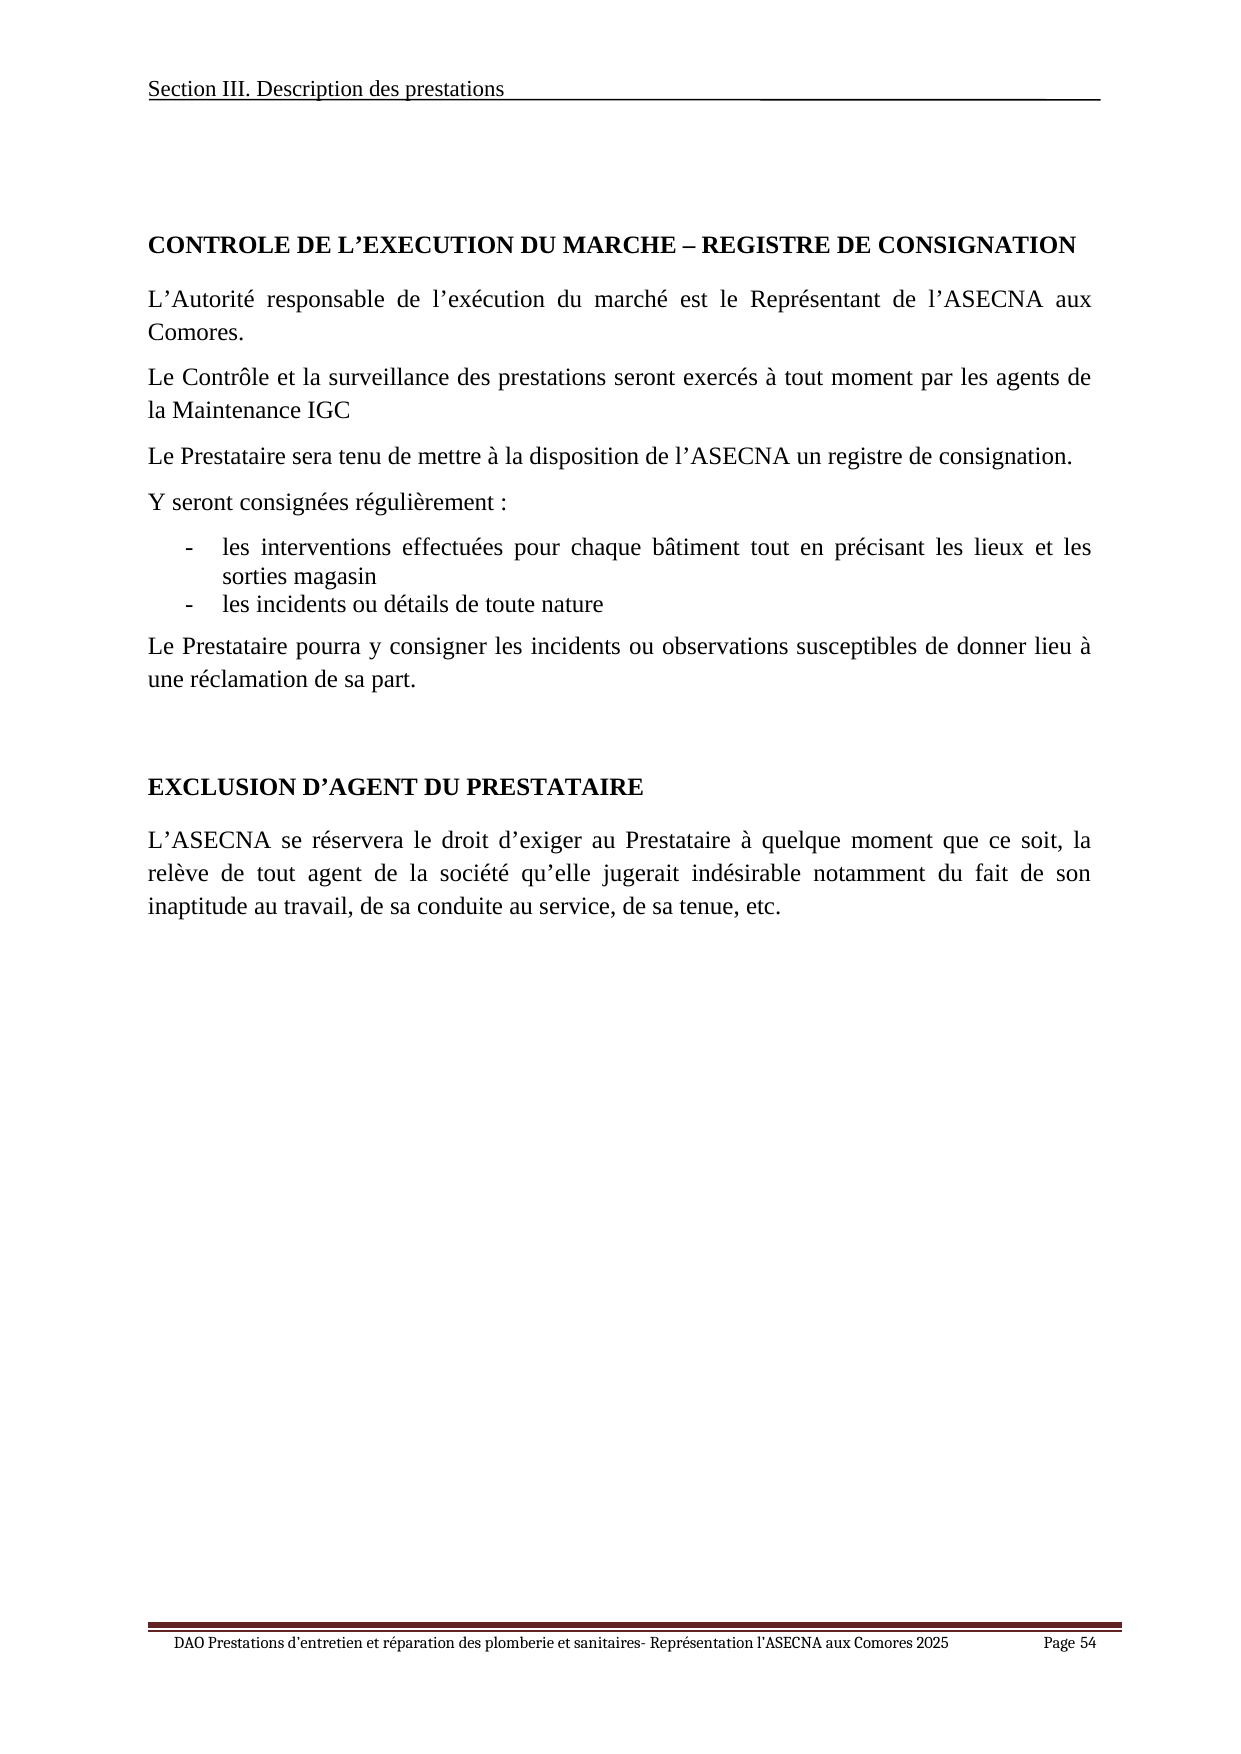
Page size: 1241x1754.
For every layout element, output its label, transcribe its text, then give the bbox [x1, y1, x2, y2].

text Le Contrôle et la surveillance des prestations seront exercés à tout moment par les agents de la Maintenance IGC [148, 362, 1093, 424]
text Y seront consignées régulièrement : [148, 487, 1093, 515]
list les interventions effectuées pour chaque bâtiment tout en précisant les lieux et les sorties magasin [185, 532, 1093, 589]
text Le Prestataire sera tenu de mettre à la disposition de l’ASECNA un registre de consignation. [148, 441, 1093, 470]
list les incidents ou détails de toute nature [185, 589, 1093, 618]
text L’Autorité responsable de l’exécution du marché est le Représentant de l’ASECNA aux Comores. [148, 284, 1093, 346]
text EXCLUSION D’AGENT DU PRESTATAIRE [148, 772, 1093, 800]
text Le Prestataire pourra y consigner les incidents ou observations susceptibles de donner lieu à une réclamation de sa part. [148, 631, 1093, 693]
text L’ASECNA se réservera le droit d’exiger au Prestataire à quelque moment que ce soit, la relève de tout agent de la société qu’elle jugerait indésirable notamment du fait de son inaptitude au travail, de sa conduite au service, de sa tenue, etc. [148, 825, 1093, 920]
text CONTROLE DE L’EXECUTION DU MARCHE – REGISTRE de consignation [148, 230, 1093, 259]
